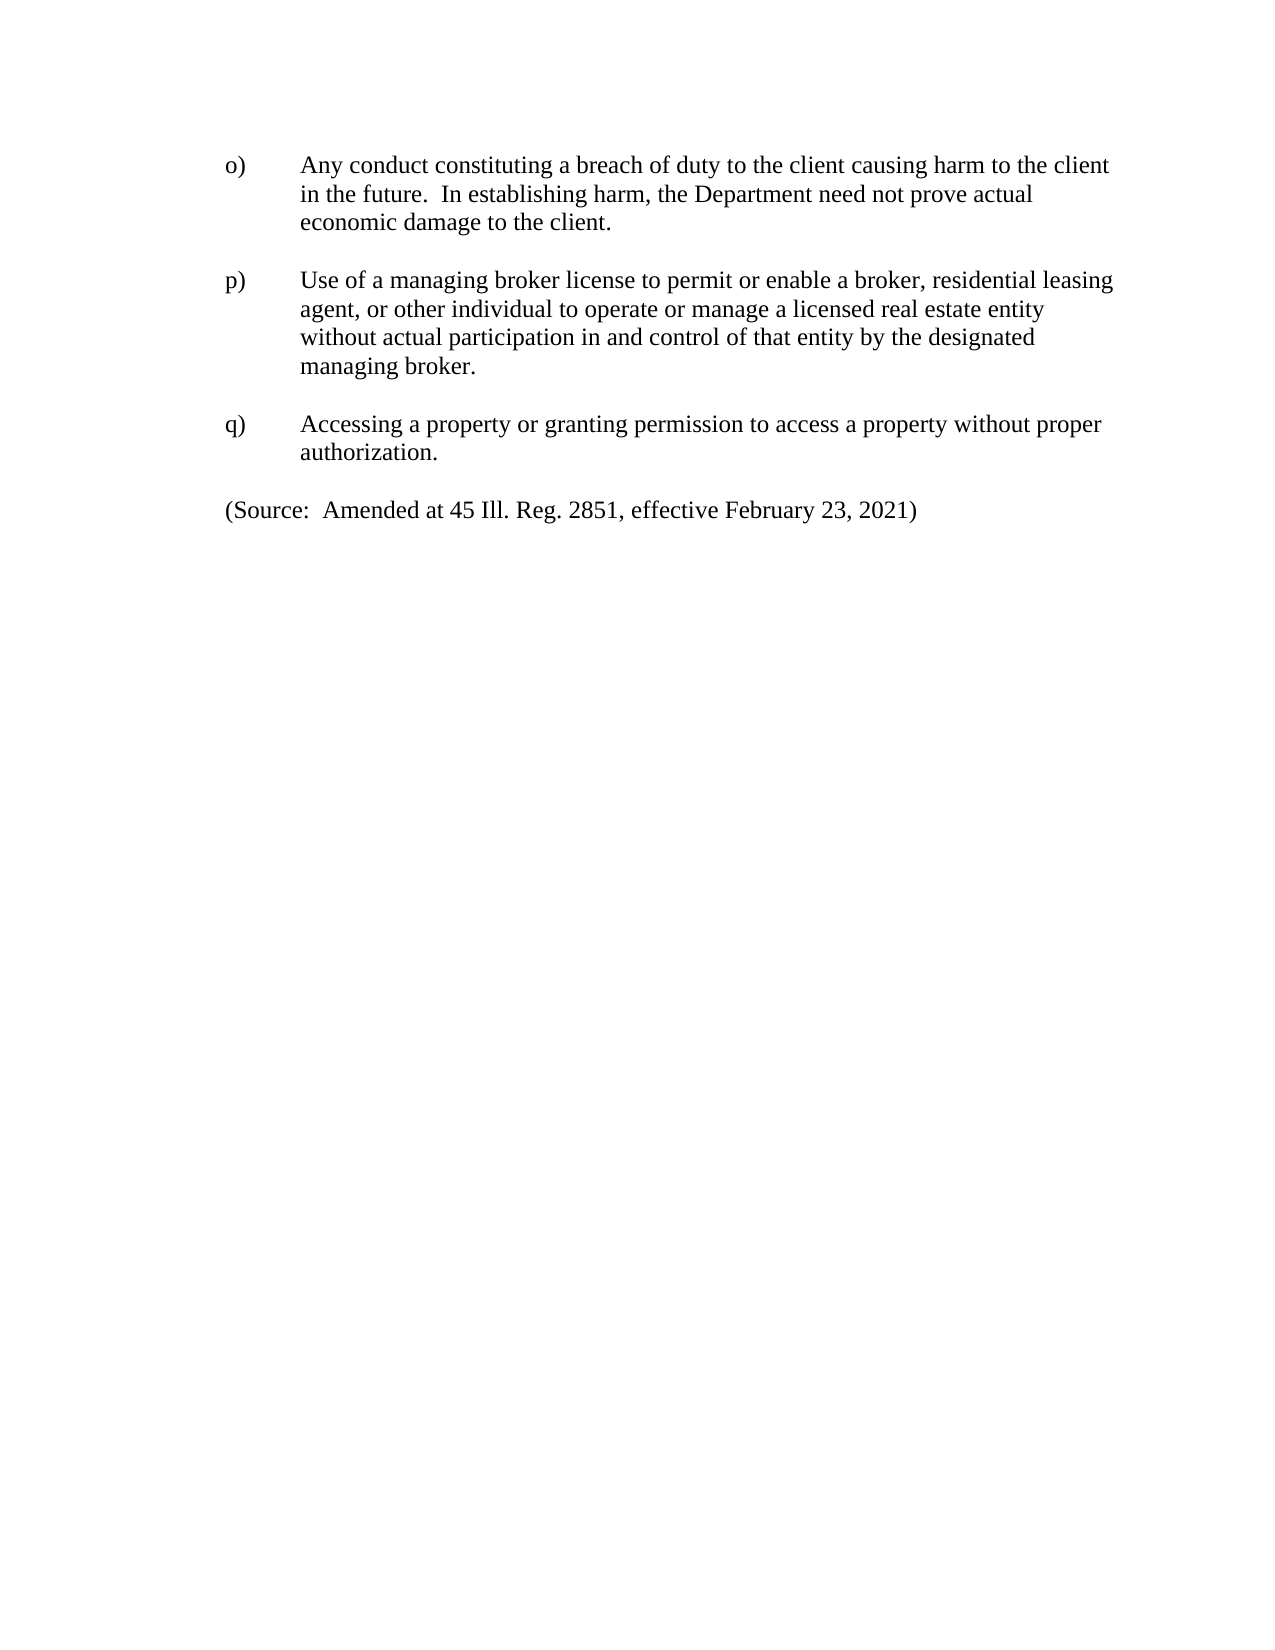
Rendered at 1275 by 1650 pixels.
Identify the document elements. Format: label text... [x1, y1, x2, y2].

text o) Any conduct constituting a breach of duty to the client causing harm to the client in the future. In establishing harm, the Department need not prove actual economic damage to the client. [225, 150, 1125, 236]
text q) Accessing a property or granting permission to access a property without proper authorization. [225, 409, 1125, 466]
text p) Use of a managing broker license to permit or enable a broker, residential leasing agent, or other individual to operate or manage a licensed real estate entity without actual participation in and control of that entity by the designated managing broker. [225, 265, 1125, 380]
text (Source: Amended at 45 Ill. Reg. 2851, effective February 23, 2021) [225, 495, 1125, 524]
